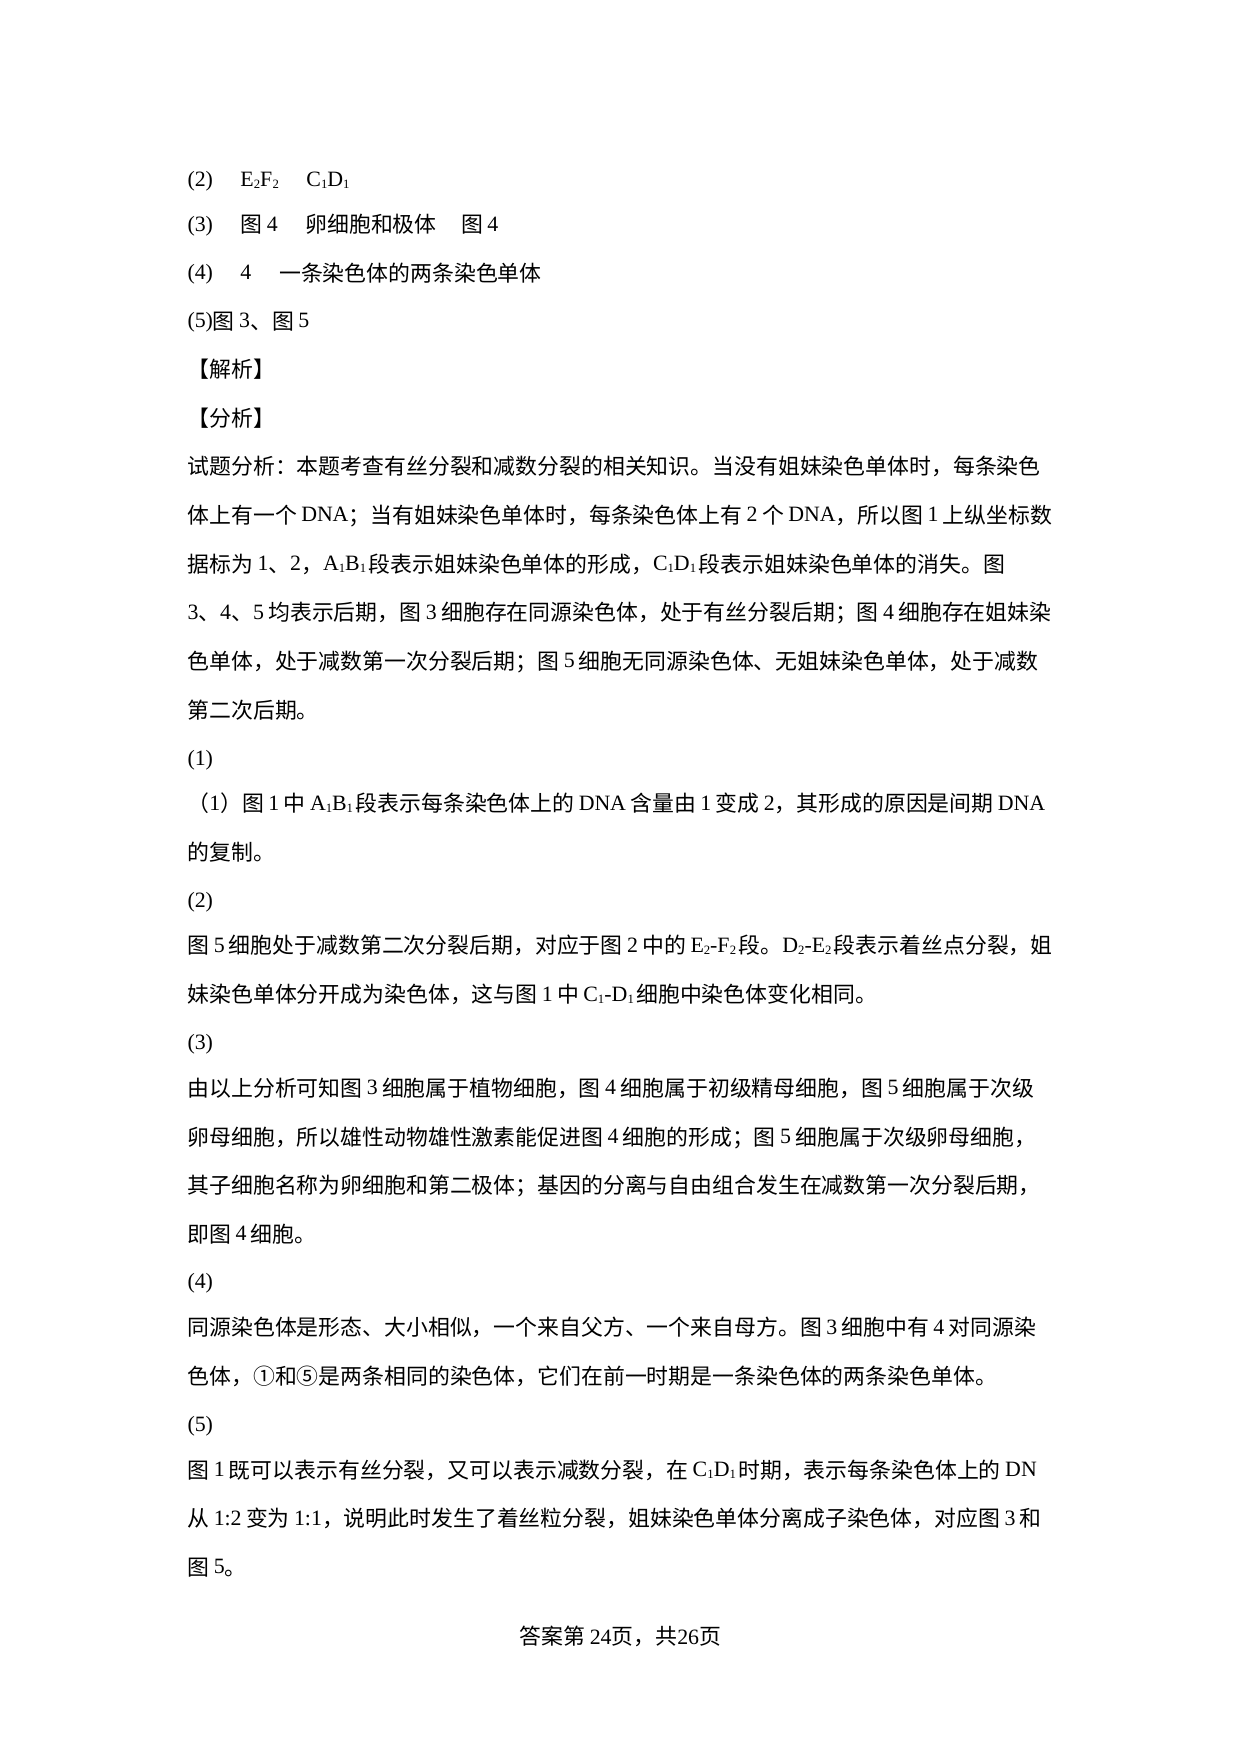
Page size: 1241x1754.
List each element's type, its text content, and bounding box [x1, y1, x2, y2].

text 【解析】 [187, 352, 1053, 384]
text 由以上分析可知图3细胞属于植物细胞，图4细胞属于初级精母细胞，图5细胞属于次级卵母细胞，所以雄性动物雄性激素能促进图4细胞的形成；图5细胞属于次级卵母细胞，其子细胞名称为卵细胞和第二极体；基因的分离与自由组合发生在减数第一次分裂后期，即图4细胞。 [187, 1070, 1053, 1249]
text 【分析】 [187, 400, 1053, 433]
text (4) [187, 1265, 1053, 1297]
text (2) E2F2 C1D1 [187, 162, 1053, 194]
text （1）图1中A1B1段表示每条染色体上的DNA含量由1变成2，其形成的原因是间期DNA的复制。 [187, 786, 1053, 867]
text (4) 4 一条染色体的两条染色单体 [187, 255, 1053, 288]
text 图5细胞处于减数第二次分裂后期，对应于图2中的E2-F2段。D2-E2段表示着丝点分裂，姐妹染色单体分开成为染色体，这与图1中C1-D1细胞中染色体变化相同。 [187, 928, 1053, 1009]
text 同源染色体是形态、大小相似，一个来自父方、一个来自母方。图3细胞中有4对同源染色体，①和⑤是两条相同的染色体，它们在前一时期是一条染色体的两条染色单体。 [187, 1310, 1053, 1391]
text 图1既可以表示有丝分裂，又可以表示减数分裂，在C1D1时期，表示每条染色体上的DN从1:2变为1:1，说明此时发生了着丝粒分裂，姐妹染色单体分离成子染色体，对应图3和图5。 [187, 1452, 1053, 1582]
text 试题分析：本题考查有丝分裂和减数分裂的相关知识。当没有姐妹染色单体时，每条染色体上有一个DNA；当有姐妹染色单体时，每条染色体上有2个DNA，所以图1上纵坐标数据标为1、2，A1B1段表示姐妹染色单体的形成，C1D1段表示姐妹染色单体的消失。图3、4、5均表示后期，图3细胞存在同源染色体，处于有丝分裂后期；图4细胞存在姐妹染色单体，处于减数第一次分裂后期；图5细胞无同源染色体、无姐妹染色单体，处于减数第二次后期。 [187, 449, 1053, 725]
text (5) [187, 1407, 1053, 1439]
text (3) 图4 卵细胞和极体 图4 [187, 207, 1053, 239]
text (3) [187, 1025, 1053, 1058]
text (1) [187, 741, 1053, 773]
text (2) [187, 883, 1053, 916]
text (5)图3、图5 [187, 304, 1053, 336]
